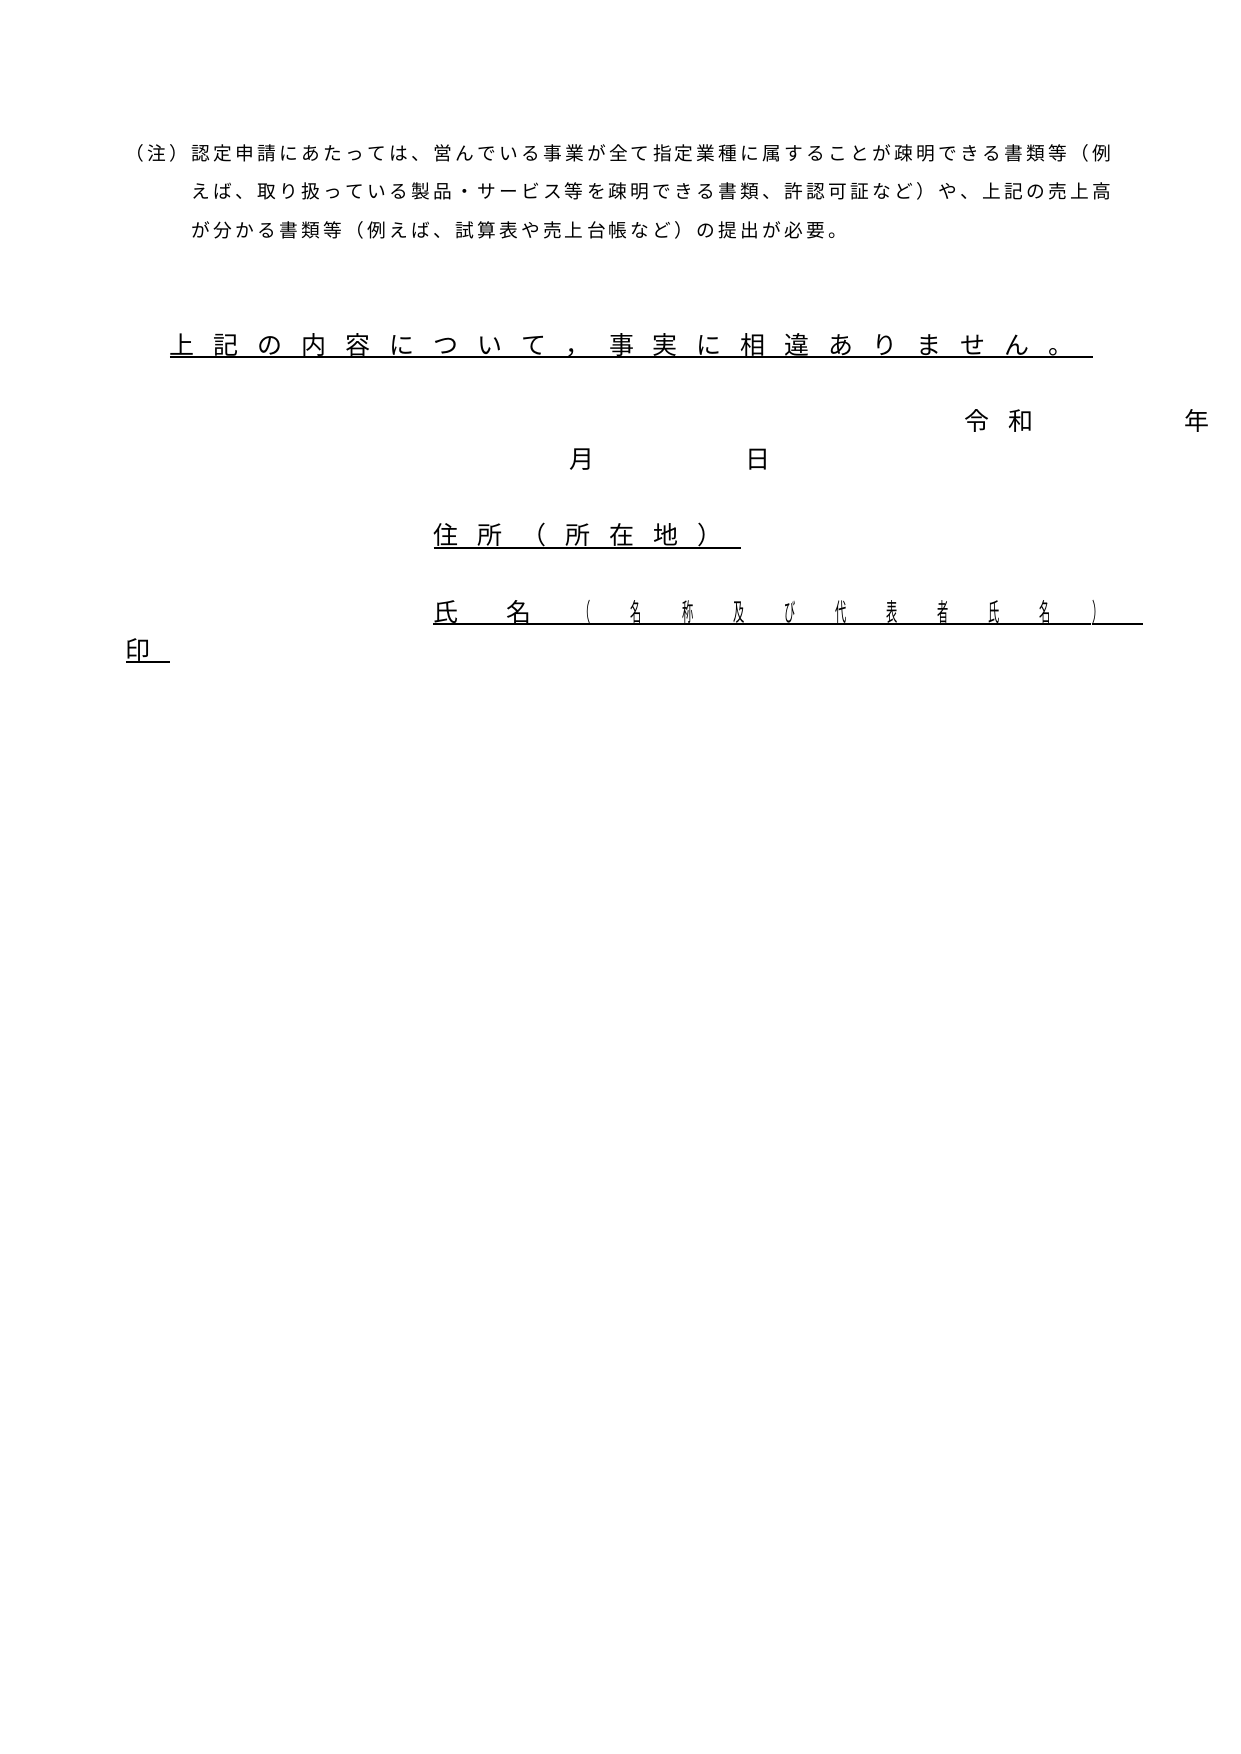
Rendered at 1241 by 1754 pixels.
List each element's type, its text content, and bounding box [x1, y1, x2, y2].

text 氏名（名称及び代表者氏名） 印 [126, 591, 1114, 667]
text 上記の内容について，事実に相違ありません。 [126, 324, 1114, 362]
text 住所（所在地） [126, 515, 1114, 553]
text 令和 年 月 日 [126, 400, 1233, 477]
text （注）認定申請にあたっては、営んでいる事業が全て指定業種に属することが疎明できる書類等（例えば、取り扱っている製品・サービス等を疎明できる書類、許認可証など）や、上記の売上高が分かる書類等（例えば、試算表や売上台帳など）の提出が必要。 [126, 133, 1114, 248]
